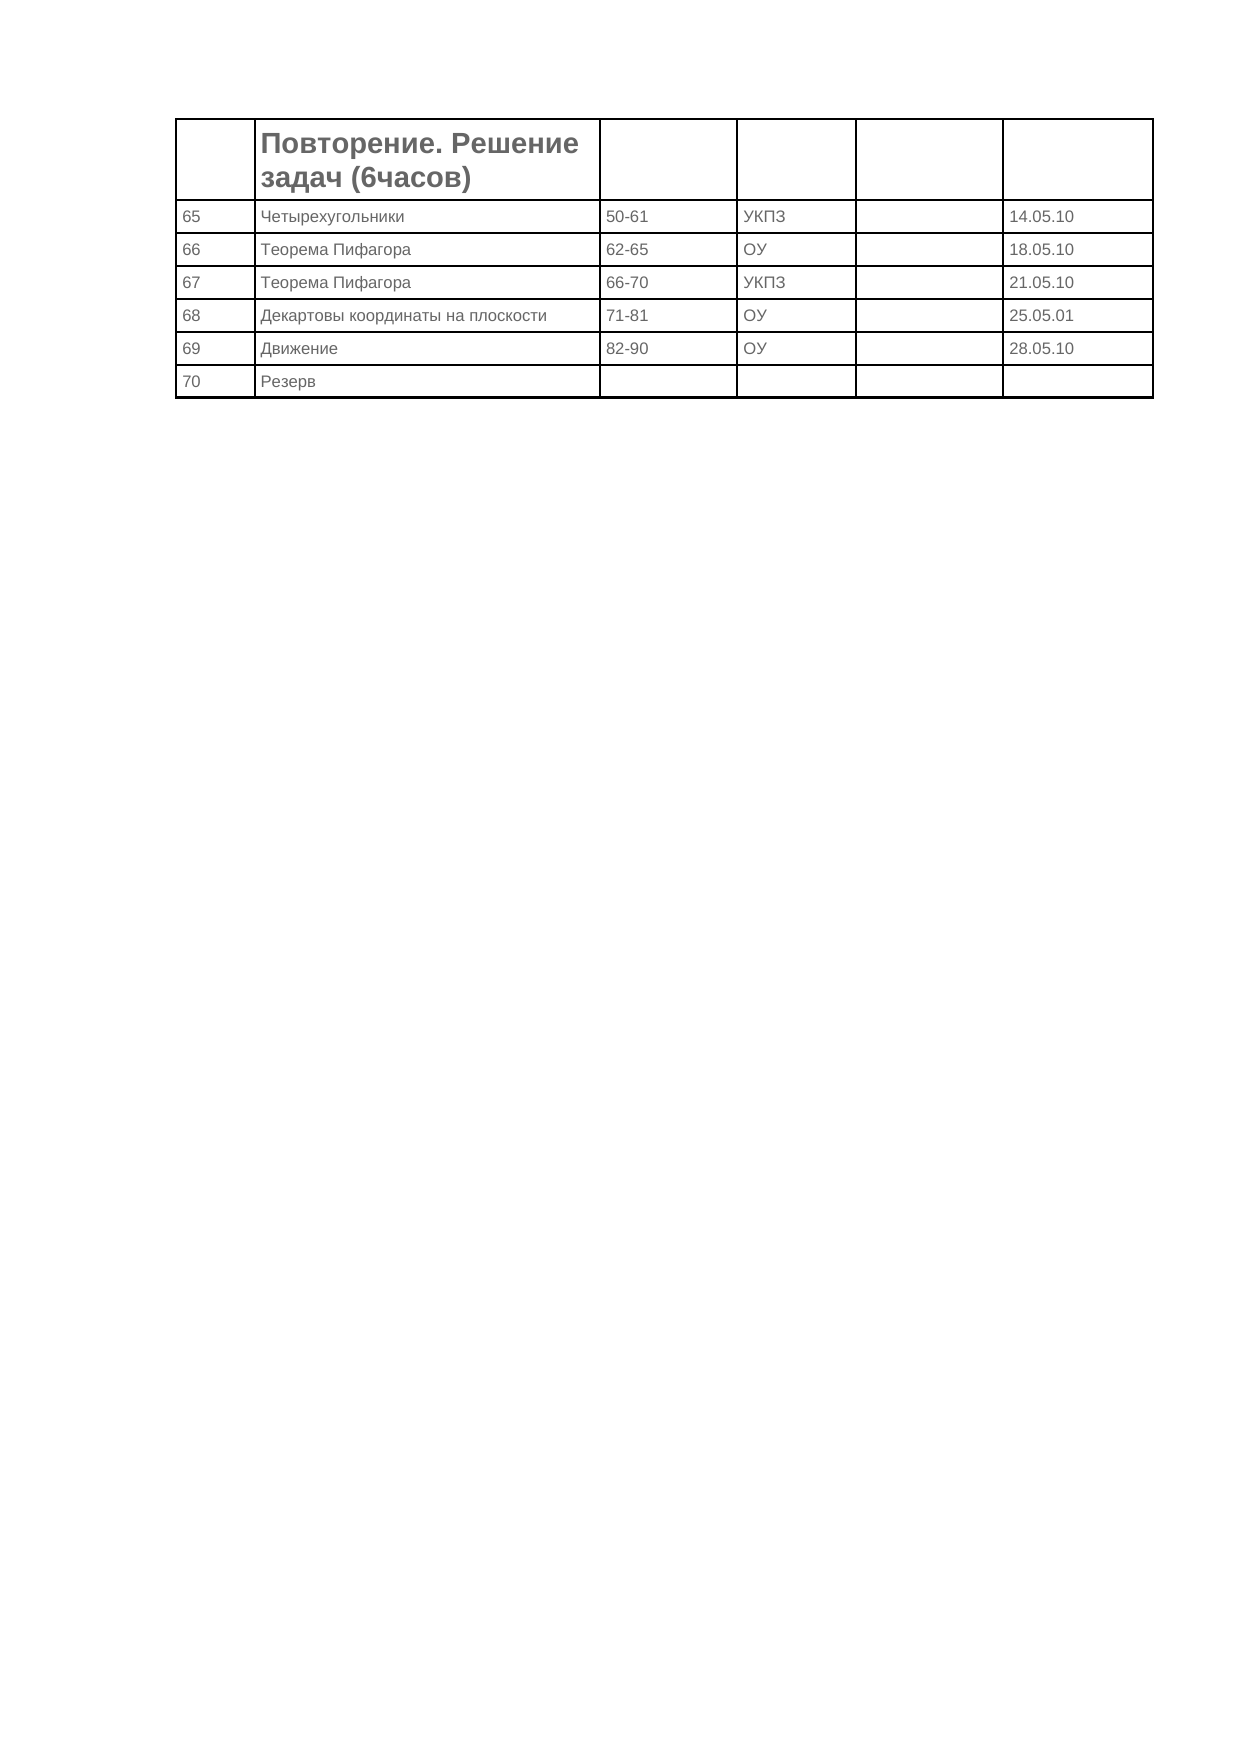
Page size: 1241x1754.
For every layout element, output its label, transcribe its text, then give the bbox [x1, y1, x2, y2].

table_cell 66-70 [601, 267, 736, 298]
table_cell ОУ [738, 234, 855, 265]
table_cell 62-65 [601, 234, 736, 265]
table_cell Четырехугольники [256, 201, 599, 232]
table_cell [857, 120, 1002, 199]
table_cell Движение [256, 333, 599, 363]
table_cell ОУ [738, 300, 855, 331]
table_cell Резерв [256, 366, 599, 396]
table_cell [738, 120, 855, 199]
table_cell [738, 366, 855, 396]
table_cell 21.05.10 [1004, 267, 1152, 298]
table_cell [601, 120, 736, 199]
table_cell УКПЗ [738, 201, 855, 232]
table_cell [857, 366, 1002, 396]
table_cell Повторение. Решение задач (6часов) [256, 120, 599, 199]
table_cell 69 [177, 333, 254, 363]
table_cell [601, 366, 736, 396]
table_cell УКПЗ [738, 267, 855, 298]
table_cell [857, 234, 1002, 265]
table_cell ОУ [738, 333, 855, 363]
table_cell 50-61 [601, 201, 736, 232]
table_cell [857, 201, 1002, 232]
table_cell [177, 120, 254, 199]
table_cell [1004, 120, 1152, 199]
table_cell Декартовы координаты на плоскости [256, 300, 599, 331]
table_cell 25.05.01 [1004, 300, 1152, 331]
table_cell 68 [177, 300, 254, 331]
table_cell [857, 267, 1002, 298]
table_cell 67 [177, 267, 254, 298]
table_cell [857, 333, 1002, 363]
table_cell [1004, 366, 1152, 396]
table_cell 66 [177, 234, 254, 265]
table_cell 82-90 [601, 333, 736, 363]
table_cell 70 [177, 366, 254, 396]
table_cell Теорема Пифагора [256, 267, 599, 298]
table_cell [857, 300, 1002, 331]
table_cell 71-81 [601, 300, 736, 331]
table_cell 65 [177, 201, 254, 232]
table_cell 14.05.10 [1004, 201, 1152, 232]
table_cell 18.05.10 [1004, 234, 1152, 265]
table_cell Теорема Пифагора [256, 234, 599, 265]
table_cell 28.05.10 [1004, 333, 1152, 363]
